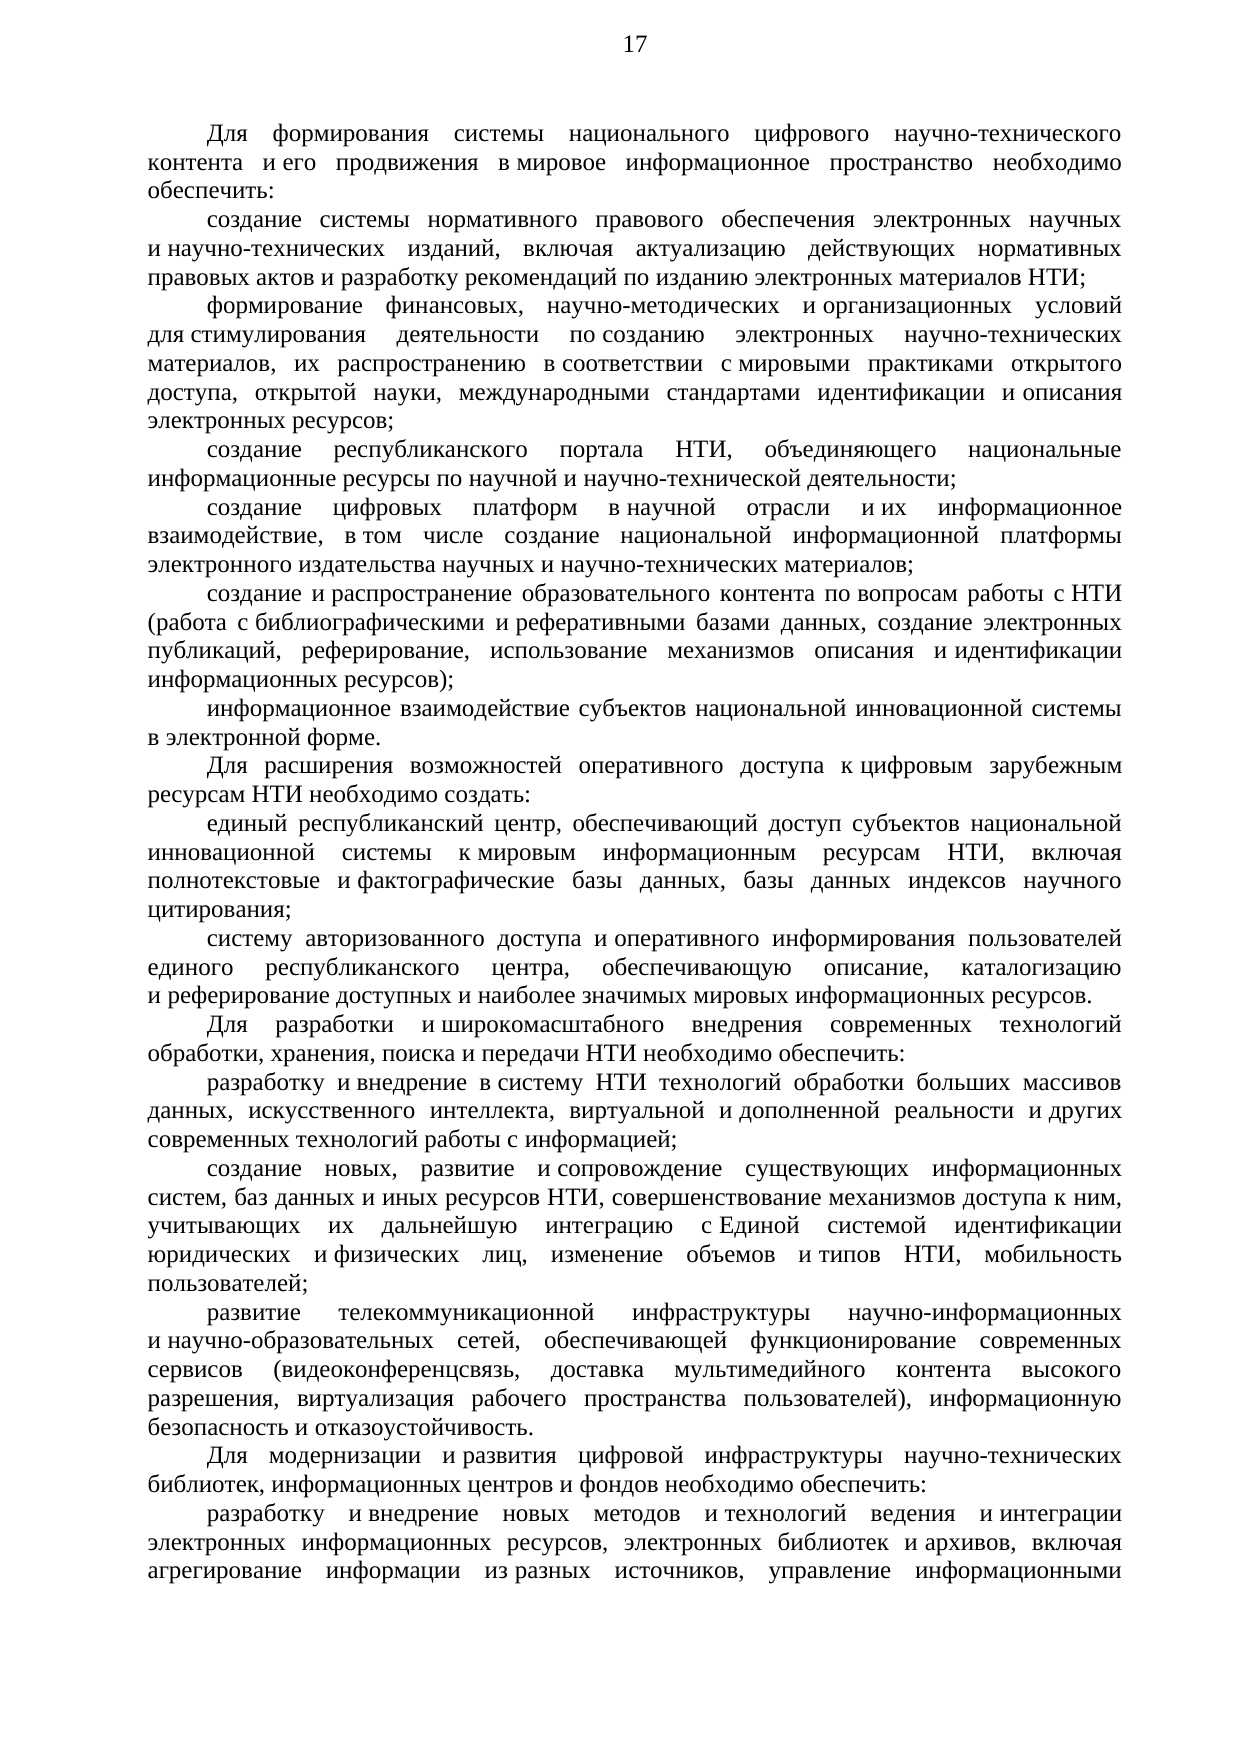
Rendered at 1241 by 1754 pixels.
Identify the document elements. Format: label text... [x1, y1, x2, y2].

text развитие телекоммуникационной инфраструктуры научно-информационных и научно-образовательных сетей, обеспечивающей функционирование современных сервисов (видеоконференцсвязь, доставка мультимедийного контента высокого разрешения, виртуализация рабочего пространства пользователей), информационную безопасность и отказоустойчивость. [147, 1297, 1122, 1441]
text создание новых, развитие и сопровождение существующих информационных систем, баз данных и иных ресурсов НТИ, совершенствование механизмов доступа к ним, учитывающих их дальнейшую интеграцию с Единой системой идентификации юридических и физических лиц, изменение объемов и типов НТИ, мобильность пользователей; [147, 1153, 1122, 1297]
text Для модернизации и развития цифровой инфраструктуры научно-технических библиотек, информационных центров и фондов необходимо обеспечить: [147, 1441, 1122, 1498]
text разработку и внедрение в систему НТИ технологий обработки больших массивов данных, искусственного интеллекта, виртуальной и дополненной реальности и других современных технологий работы с информацией; [147, 1067, 1122, 1153]
text формирование финансовых, научно-методических и организационных условий для стимулирования деятельности по созданию электронных научно-технических материалов, их распространению в соответствии с мировыми практиками открытого доступа, открытой науки, международными стандартами идентификации и описания электронных ресурсов; [147, 291, 1122, 434]
text систему авторизованного доступа и оперативного информирования пользователей единого республиканского центра, обеспечивающую описание, каталогизацию и реферирование доступных и наиболее значимых мировых информационных ресурсов. [147, 923, 1122, 1009]
text единый республиканский центр, обеспечивающий доступ субъектов национальной инновационной системы к мировым информационным ресурсам НТИ, включая полнотекстовые и фактографические базы данных, базы данных индексов научного цитирования; [147, 808, 1122, 923]
text Для формирования системы национального цифрового научно-технического контента и его продвижения в мировое информационное пространство необходимо обеспечить: [147, 118, 1122, 204]
text создание цифровых платформ в научной отрасли и их информационное взаимодействие, в том числе создание национальной информационной платформы электронного издательства научных и научно-технических материалов; [147, 492, 1122, 578]
text Для расширения возможностей оперативного доступа к цифровым зарубежным ресурсам НТИ необходимо создать: [147, 751, 1122, 808]
text Для разработки и широкомасштабного внедрения современных технологий обработки, хранения, поиска и передачи НТИ необходимо обеспечить: [147, 1009, 1122, 1067]
text создание республиканского портала НТИ, объединяющего национальные информационные ресурсы по научной и научно-технической деятельности; [147, 434, 1122, 492]
text создание системы нормативного правового обеспечения электронных научных и научно-технических изданий, включая актуализацию действующих нормативных правовых актов и разработку рекомендаций по изданию электронных материалов НТИ; [147, 204, 1122, 291]
text информационное взаимодействие субъектов национальной инновационной системы в электронной форме. [147, 693, 1122, 751]
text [147, 1498, 1122, 1584]
text создание и распространение образовательного контента по вопросам работы с НТИ (работа с библиографическими и реферативными базами данных, создание электронных публикаций, реферирование, использование механизмов описания и идентификации информационных ресурсов); [147, 578, 1122, 693]
